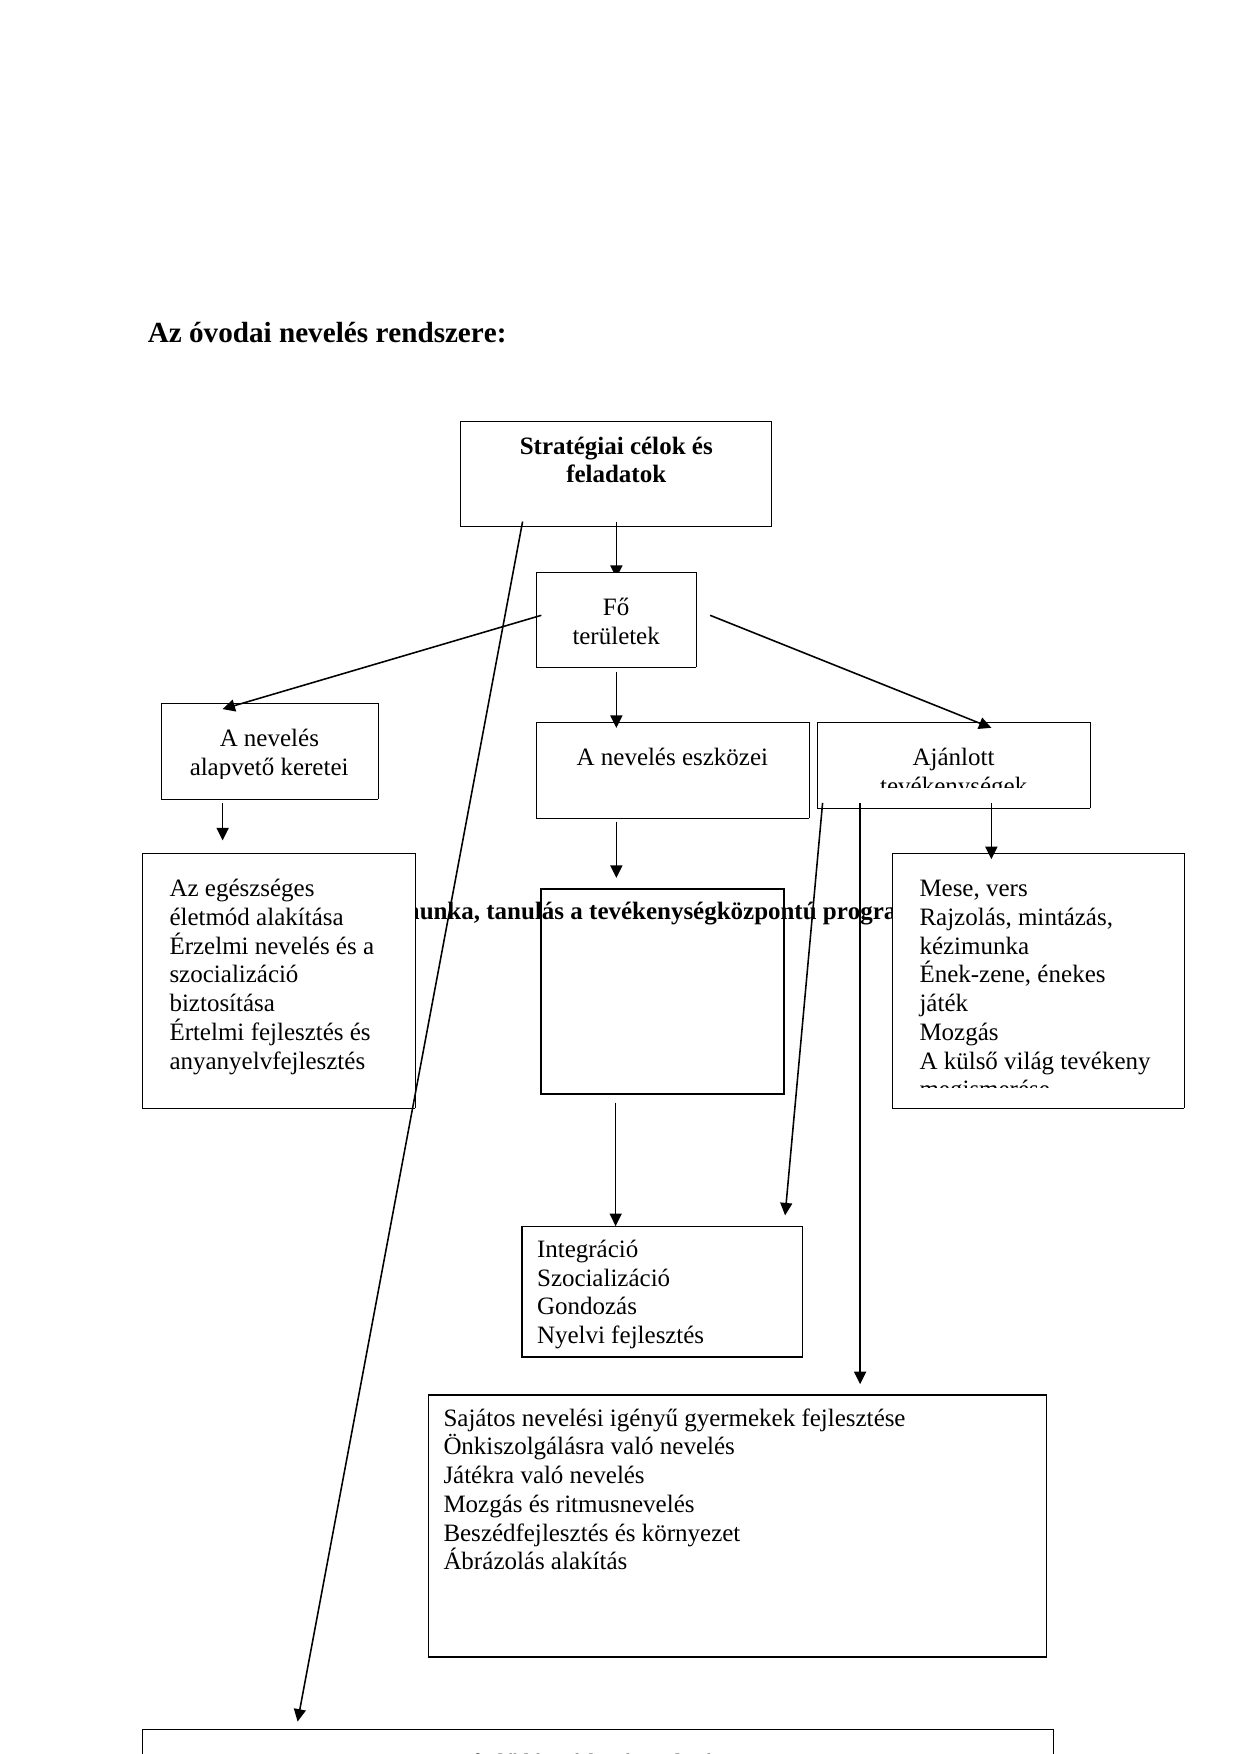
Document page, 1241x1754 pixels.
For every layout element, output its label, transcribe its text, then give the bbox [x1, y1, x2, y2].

text Az óvodai nevelés rendszere: [148, 315, 1093, 349]
